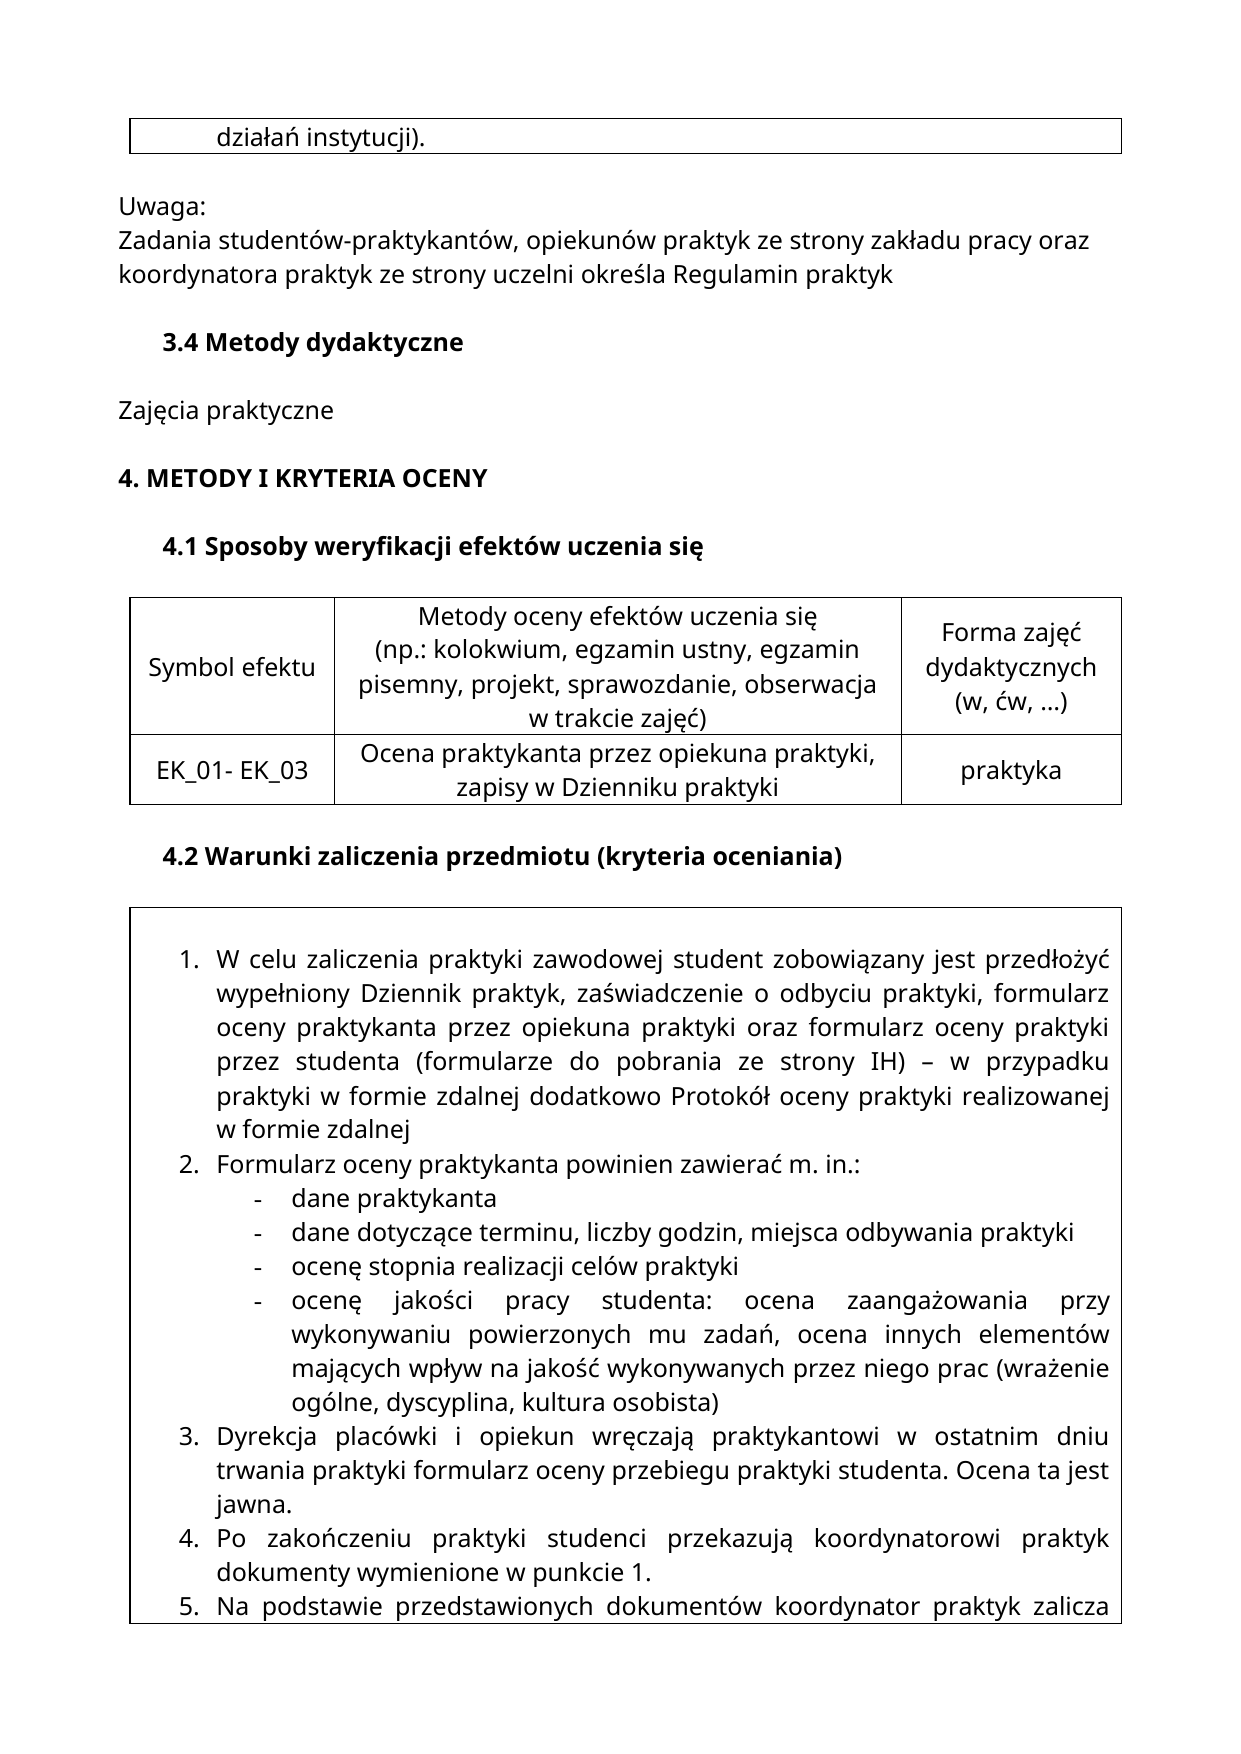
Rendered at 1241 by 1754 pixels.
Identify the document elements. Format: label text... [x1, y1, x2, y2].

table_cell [131, 119, 1121, 153]
table_cell Ocena praktykanta przez opiekuna praktyki, zapisy w Dzienniku praktyki [335, 735, 901, 803]
table_cell praktyka [902, 735, 1121, 803]
text Zadania studentów-praktykantów, opiekunów praktyk ze strony zakładu pracy oraz koordynatora praktyk ze strony uczelni określa Regulamin praktyk [118, 222, 1122, 291]
table_header Symbol efektu [131, 598, 334, 734]
table_header Forma zajęć dydaktycznych (w, ćw, …) [902, 598, 1121, 734]
table_cell EK_01- EK_03 [131, 735, 334, 803]
table_header Metody oceny efektów uczenia się (np.: kolokwium, egzamin ustny, egzamin pisemny, projekt, sprawozdanie, obserwacja w trakcie zajęć) [335, 598, 901, 734]
text 4.1 Sposoby weryfikacji efektów uczenia się [162, 529, 1122, 563]
text Zajęcia praktyczne [118, 393, 1122, 427]
text Uwaga: [118, 188, 1122, 222]
text 4. METODY I KRYTERIA OCENY [118, 461, 1122, 495]
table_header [131, 908, 1121, 1623]
text 4.2 Warunki zaliczenia przedmiotu (kryteria oceniania) [162, 839, 1122, 873]
text 3.4 Metody dydaktyczne [162, 324, 1122, 359]
